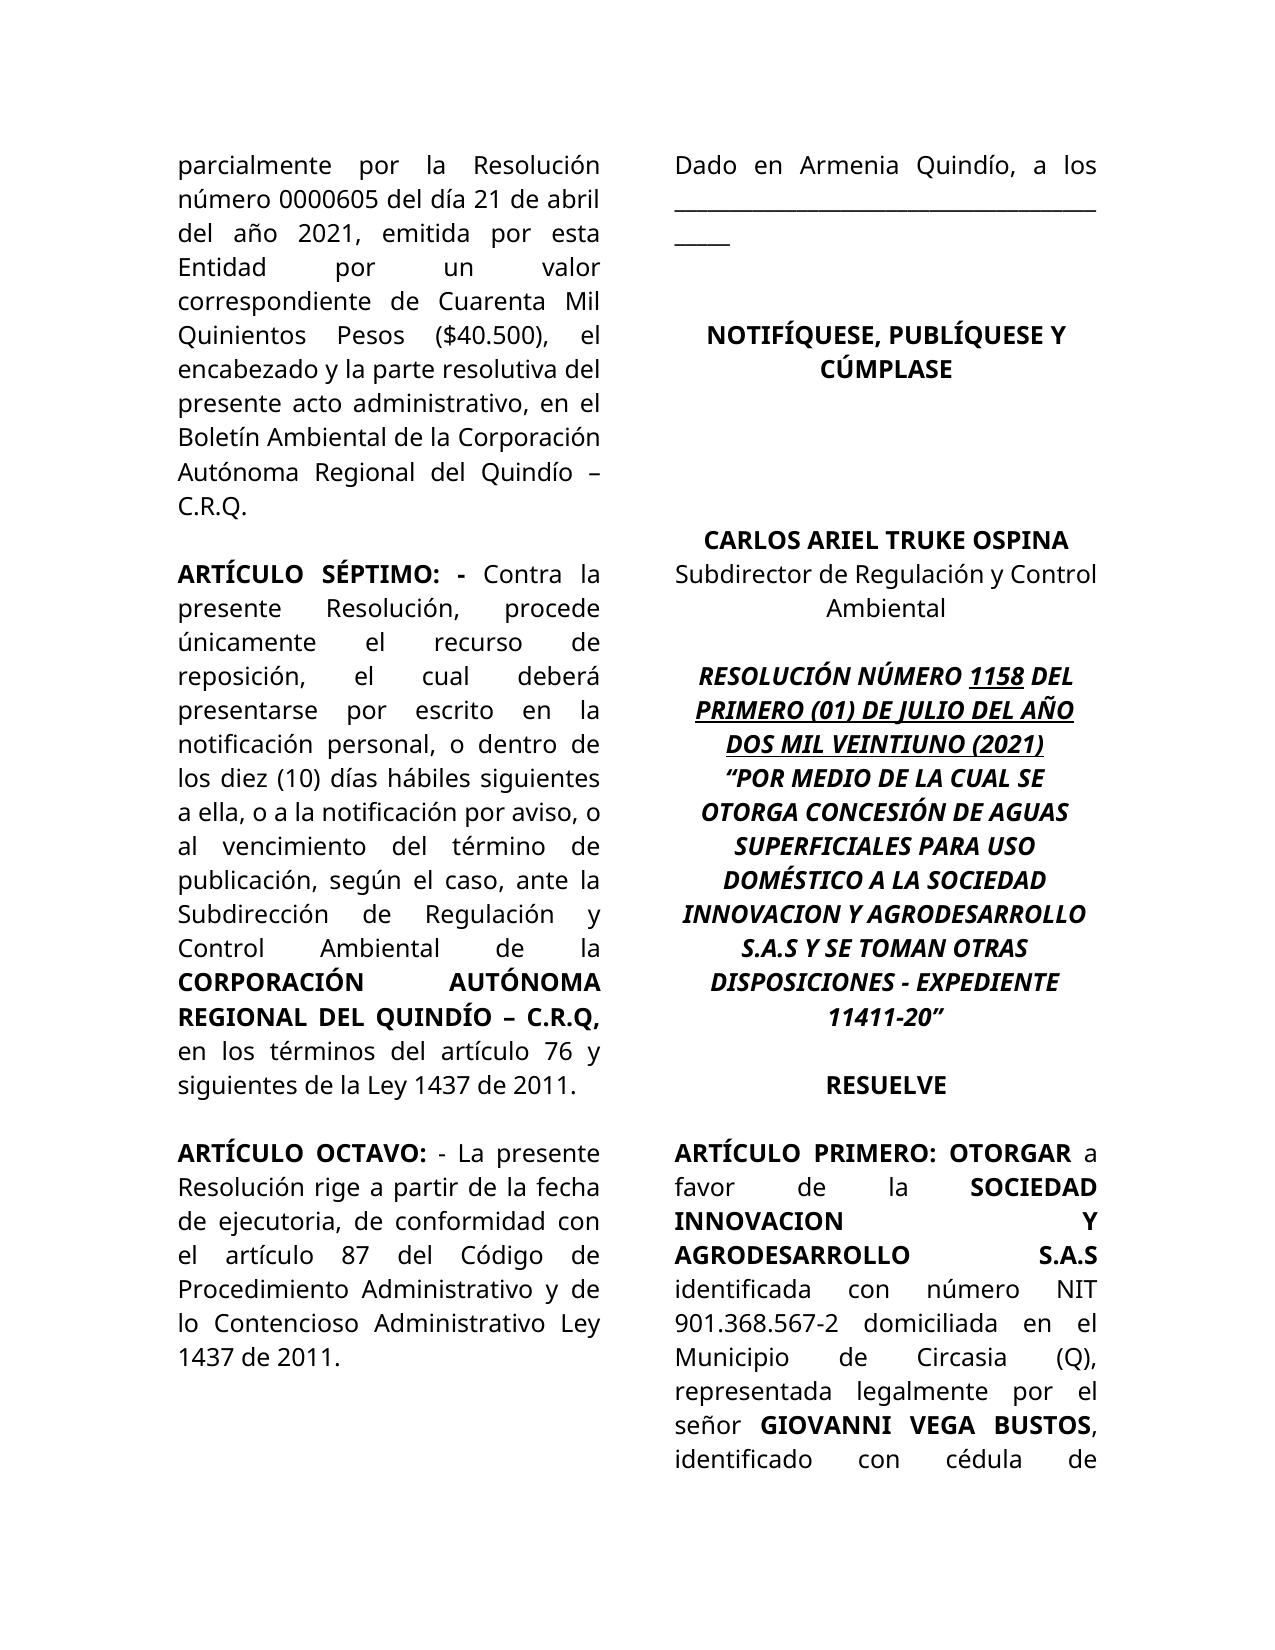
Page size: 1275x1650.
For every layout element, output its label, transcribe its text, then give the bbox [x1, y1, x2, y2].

text Dado en Armenia Quindío, a los ___________________________________________ [674, 148, 1098, 250]
text ARTÍCULO SÉPTIMO: - Contra la presente Resolución, procede únicamente el recurso de reposición, el cual deberá presentarse por escrito en la notificación personal, o dentro de los diez (10) días hábiles siguientes a ella, o a la notificación por aviso, o al vencimiento del término de publicación, según el caso, ante la Subdirección de Regulación y Control Ambiental de la CORPORACIÓN AUTÓNOMA REGIONAL DEL QUINDÍO – C.R.Q, en los términos del artículo 76 y siguientes de la Ley 1437 de 2011. [177, 556, 601, 1101]
text ARTÍCULO OCTAVO: - La presente Resolución rige a partir de la fecha de ejecutoria, de conformidad con el artículo 87 del Código de Procedimiento Administrativo y de lo Contencioso Administrativo Ley 1437 de 2011. [177, 1135, 601, 1374]
text RESUELVE [674, 1067, 1098, 1101]
text NOTIFÍQUESE, PUBLÍQUESE Y CÚMPLASE [674, 318, 1098, 386]
text RESOLUCIÓN NÚMERO 1158 DEL PRIMERO (01) DE JULIO DEL AÑO DOS MIL VEINTIUNO (2021) [674, 658, 1098, 761]
text “POR MEDIO DE LA CUAL SE OTORGA CONCESIÓN DE AGUAS SUPERFICIALES PARA USO DOMÉSTICO A LA SOCIEDAD INNOVACION Y AGRODESARROLLO S.A.S Y SE TOMAN OTRAS DISPOSICIONES - EXPEDIENTE 11411-20” [674, 761, 1098, 1033]
text Subdirector de Regulación y Control Ambiental [674, 556, 1098, 624]
text CARLOS ARIEL TRUKE OSPINA [674, 522, 1098, 556]
